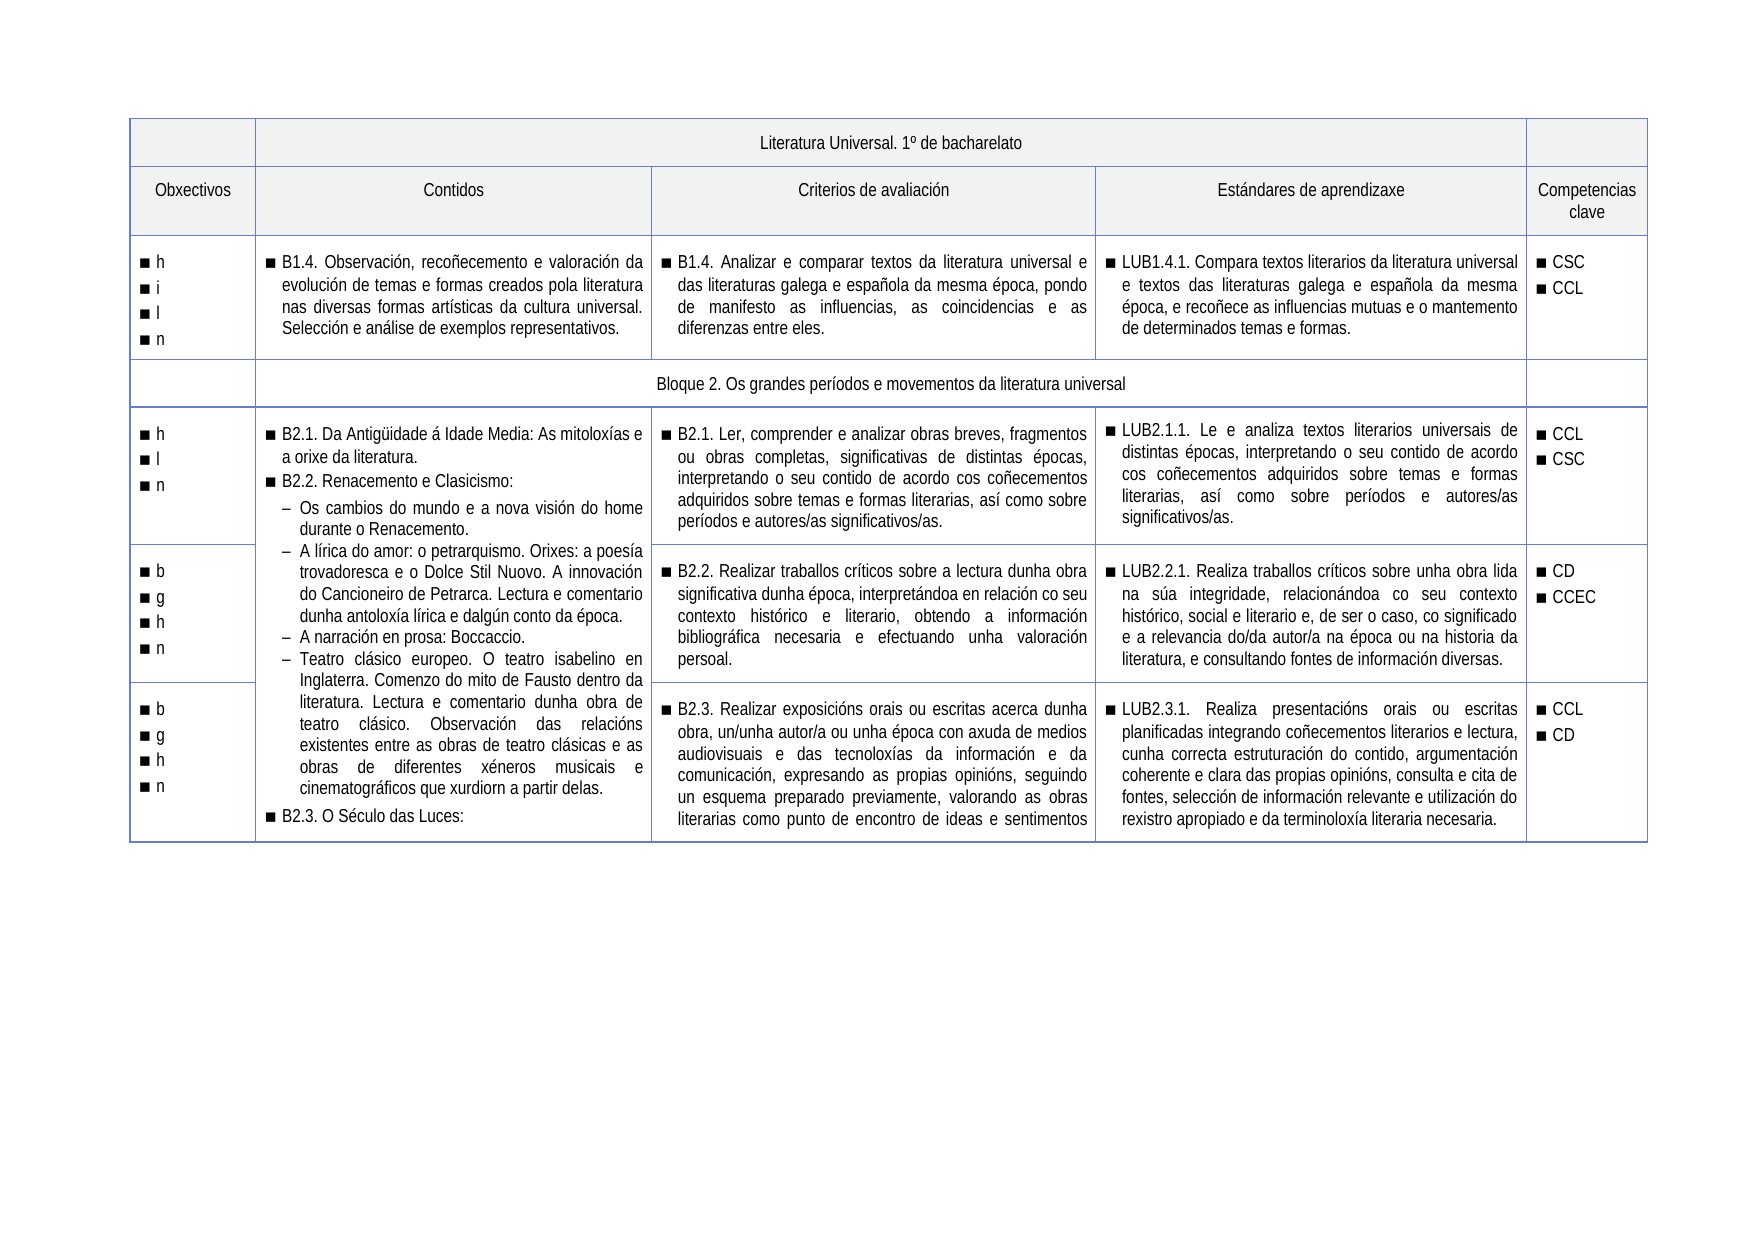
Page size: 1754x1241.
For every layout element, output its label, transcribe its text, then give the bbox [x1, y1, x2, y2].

table_cell CCL CD [1527, 683, 1647, 841]
table_cell Contidos [256, 167, 651, 235]
table_cell LUB2.3.1. Realiza presentacións orais ou escritas planificadas integrando coñecementos literarios e lectura, cunha correcta estruturación do contido, argumentación coherente e clara das propias opinións, consulta e cita de fontes, selección de información relevante e utilización do rexistro apropiado e da terminoloxía literaria necesaria. [1096, 683, 1526, 841]
table_cell b g h n [131, 683, 255, 841]
table_cell h i l n [131, 236, 255, 359]
table_cell B2.1. Ler, comprender e analizar obras breves, fragmentos ou obras completas, significativas de distintas épocas, interpretando o seu contido de acordo cos coñecementos adquiridos sobre temas e formas literarias, así como sobre períodos e autores/as significativos/as. [652, 408, 1095, 544]
table_cell LUB2.2.1. Realiza traballos críticos sobre unha obra lida na súa integridade, relacionándoa co seu contexto histórico, social e literario e, de ser o caso, co significado e a relevancia do/da autor/a na época ou na historia da literatura, e consultando fontes de información diversas. [1096, 545, 1526, 682]
table_cell LUB1.4.1. Compara textos literarios da literatura universal e textos das literaturas galega e española da mesma época, e recoñece as influencias mutuas e o mantemento de determinados temas e formas. [1096, 236, 1526, 359]
table_cell Estándares de aprendizaxe [1096, 167, 1526, 235]
table_cell CCL CSC [1527, 408, 1647, 544]
table_cell B1.4. Analizar e comparar textos da literatura universal e das literaturas galega e española da mesma época, pondo de manifesto as influencias, as coincidencias e as diferenzas entre eles. [652, 236, 1095, 359]
table_header [131, 119, 255, 166]
table_cell CD CCEC [1527, 545, 1647, 682]
table_cell [1527, 360, 1647, 406]
table_cell Obxectivos [131, 167, 255, 235]
table_header Literatura Universal. 1º de bacharelato [256, 119, 1526, 166]
table_header [1527, 119, 1647, 166]
table_cell LUB2.1.1. Le e analiza textos literarios universais de distintas épocas, interpretando o seu contido de acordo cos coñecementos adquiridos sobre temas e formas literarias, así como sobre períodos e autores/as significativos/as. [1096, 408, 1526, 544]
table_cell B1.4. Observación, recoñecemento e valoración da evolución de temas e formas creados pola literatura nas diversas formas artísticas da cultura universal. Selección e análise de exemplos representativos. [256, 236, 651, 359]
table_cell h l n [131, 408, 255, 544]
table_cell B2.3. Realizar exposicións orais ou escritas acerca dunha obra, un/unha autor/a ou unha época con axuda de medios audiovisuais e das tecnoloxías da información e da comunicación, expresando as propias opinións, seguindo un esquema preparado previamente, valorando as obras literarias como punto de encontro de ideas e sentimentos colectivos e como instrumentos para acrecentar o caudal da propia experiencia. [652, 683, 1095, 841]
table_cell Criterios de avaliación [652, 167, 1095, 235]
table_cell Bloque 2. Os grandes períodos e movementos da literatura universal [256, 360, 1526, 406]
table_cell Competencias clave [1527, 167, 1647, 235]
table_cell [131, 360, 255, 406]
table_cell b g h n [131, 545, 255, 682]
table_cell CSC CCL [1527, 236, 1647, 359]
table_cell B2.2. Realizar traballos críticos sobre a lectura dunha obra significativa dunha época, interpretándoa en relación co seu contexto histórico e literario, obtendo a información bibliográfica necesaria e efectuando unha valoración persoal. [652, 545, 1095, 682]
